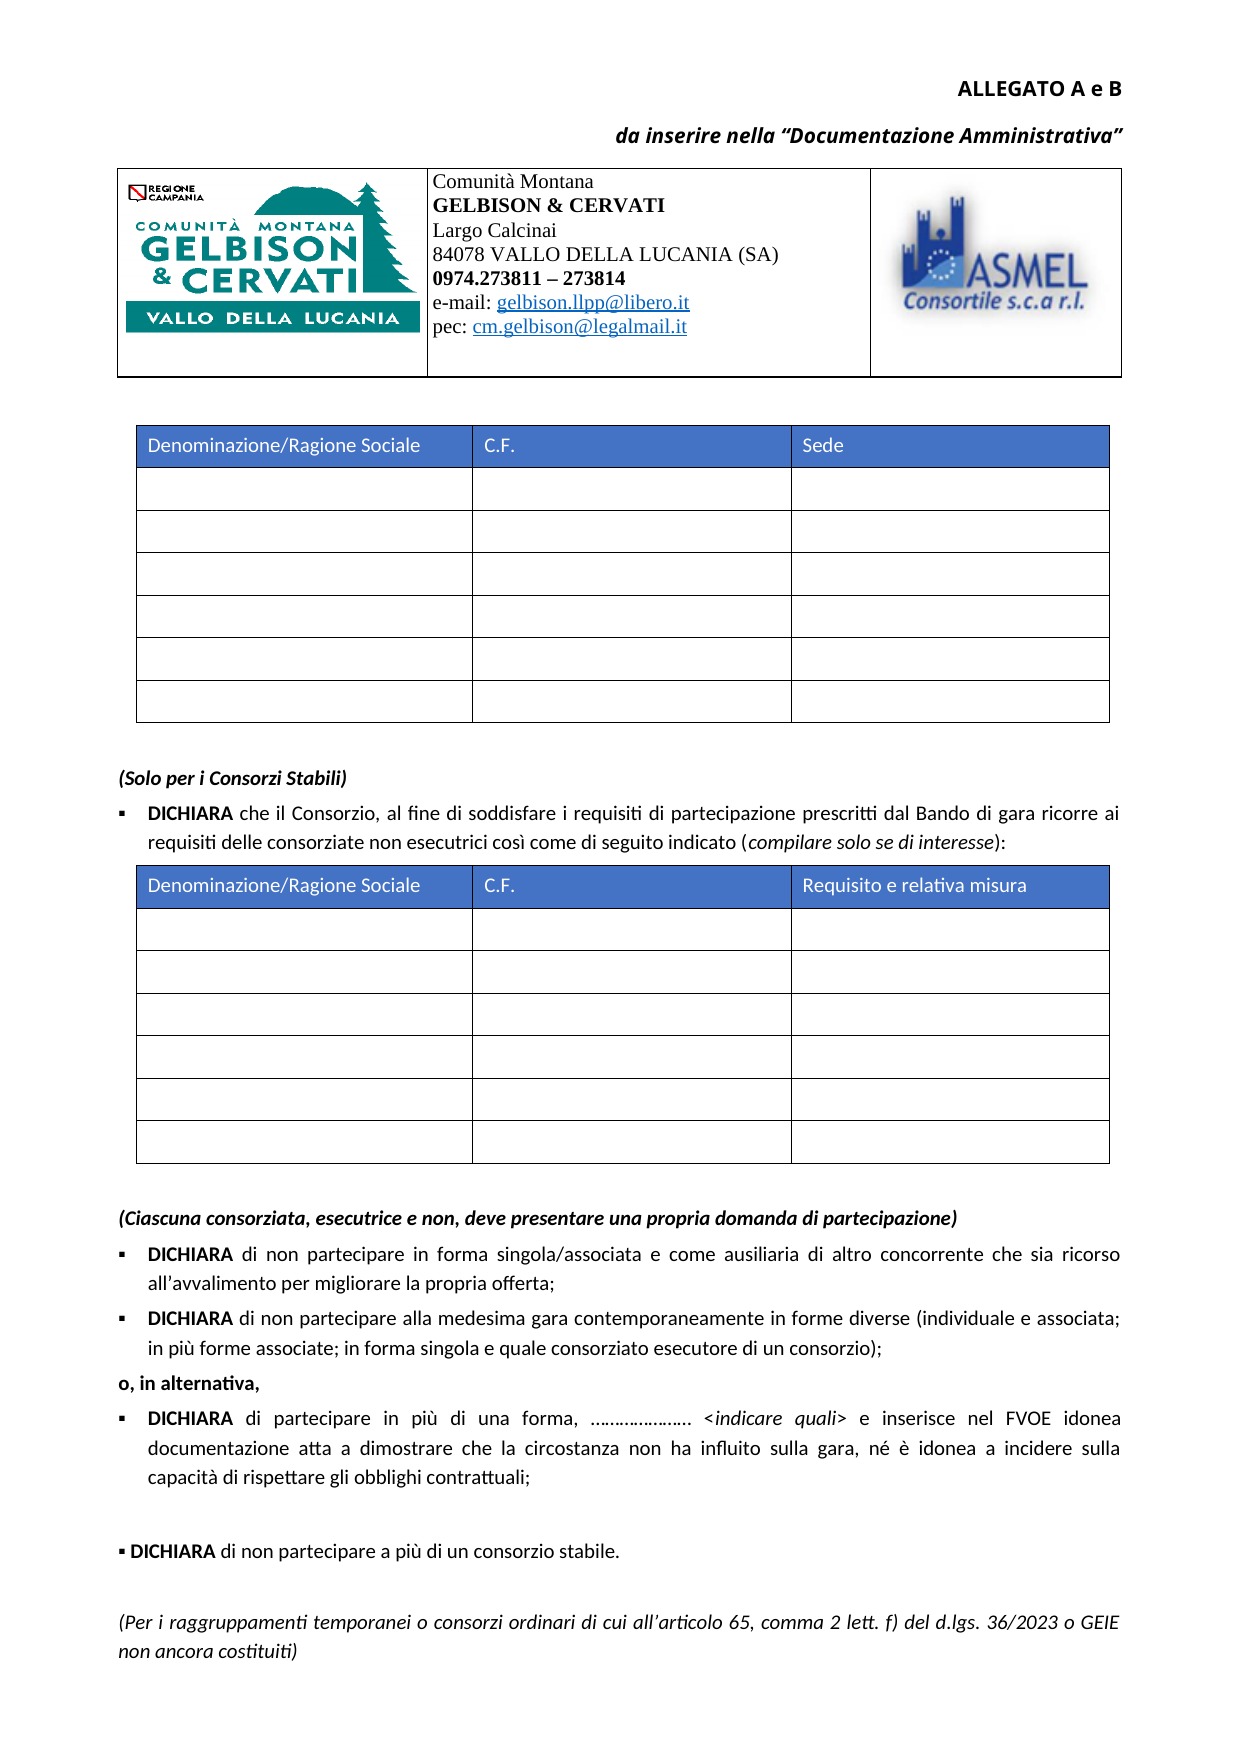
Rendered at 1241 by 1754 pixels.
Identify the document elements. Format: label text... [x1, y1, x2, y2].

text ▪ DICHIARA di partecipare in più di una forma, ………………… <indicare quali> e inserisce nel FVOE idonea documentazione atta a dimostrare che la circostanza non ha influito sulla gara, né è idonea a incidere sulla capacità di rispettare gli obblighi contrattuali; [118, 1406, 1122, 1489]
table_cell [792, 909, 1109, 950]
table_cell [137, 1079, 472, 1120]
table_cell [137, 553, 472, 595]
table_cell [473, 1079, 791, 1120]
table_cell [473, 468, 791, 510]
table_cell [137, 596, 472, 637]
table_cell [792, 468, 1109, 510]
table_cell [473, 994, 791, 1035]
table_cell [137, 1121, 472, 1163]
table_cell [473, 1121, 791, 1163]
table_cell [792, 638, 1109, 680]
table_cell [792, 596, 1109, 637]
table_header Denominazione/Ragione Sociale [137, 866, 472, 908]
text ▪ DICHIARA che il Consorzio, al fine di soddisfare i requisiti di partecipazione prescritti dal Bando di gara ricorre ai requisiti delle consorziate non esecutrici così come di seguito indicato (compilare solo se di interesse): [118, 800, 1122, 855]
table_cell [792, 994, 1109, 1035]
table_header C.F. [473, 866, 791, 908]
table_cell [792, 1079, 1109, 1120]
text (Ciascuna consorziata, esecutrice e non, deve presentare una propria domanda di partecipazione) [118, 1206, 1122, 1231]
table_cell [137, 681, 472, 722]
table_header Requisito e relativa misura [792, 866, 1109, 908]
table_cell [137, 468, 472, 510]
table_cell [137, 909, 472, 950]
table_cell [473, 681, 791, 722]
table_cell [473, 909, 791, 950]
table_cell [792, 951, 1109, 993]
table_cell [137, 951, 472, 993]
text ▪ DICHIARA di non partecipare alla medesima gara contemporaneamente in forme diverse (individuale e associata; in più forme associate; in forma singola e quale consorziato esecutore di un consorzio); [118, 1306, 1122, 1360]
text ▪ DICHIARA di non partecipare in forma singola/associata e come ausiliaria di altro concorrente che sia ricorso all’avvalimento per migliorare la propria offerta; [118, 1241, 1122, 1296]
table_cell [473, 951, 791, 993]
table_cell [792, 553, 1109, 595]
table_cell [473, 1036, 791, 1078]
table_cell [137, 1036, 472, 1078]
table_cell [792, 681, 1109, 722]
picture [875, 169, 1116, 339]
table_header C.F. [473, 426, 791, 467]
table_cell [792, 511, 1109, 552]
table_cell [137, 994, 472, 1035]
text ▪ DICHIARA di non partecipare a più di un consorzio stabile. [118, 1538, 1122, 1563]
text (Per i raggruppamenti temporanei o consorzi ordinari di cui all’articolo 65, comma 2 lett. f) del d.lgs. 36/2023 o GEIE non ancora costituiti) [118, 1609, 1122, 1663]
table_cell [792, 1121, 1109, 1163]
table_cell [473, 511, 791, 552]
table_header Sede [792, 426, 1109, 467]
text (Solo per i Consorzi Stabili) [118, 765, 1122, 790]
table_cell [473, 596, 791, 637]
table_cell [137, 638, 472, 680]
text o, in alternativa, [118, 1370, 1122, 1396]
table_cell [137, 511, 472, 552]
table_cell [473, 638, 791, 680]
table_cell [473, 553, 791, 595]
table_header Denominazione/Ragione Sociale [137, 426, 472, 467]
table_cell [792, 1036, 1109, 1078]
picture [120, 169, 426, 337]
